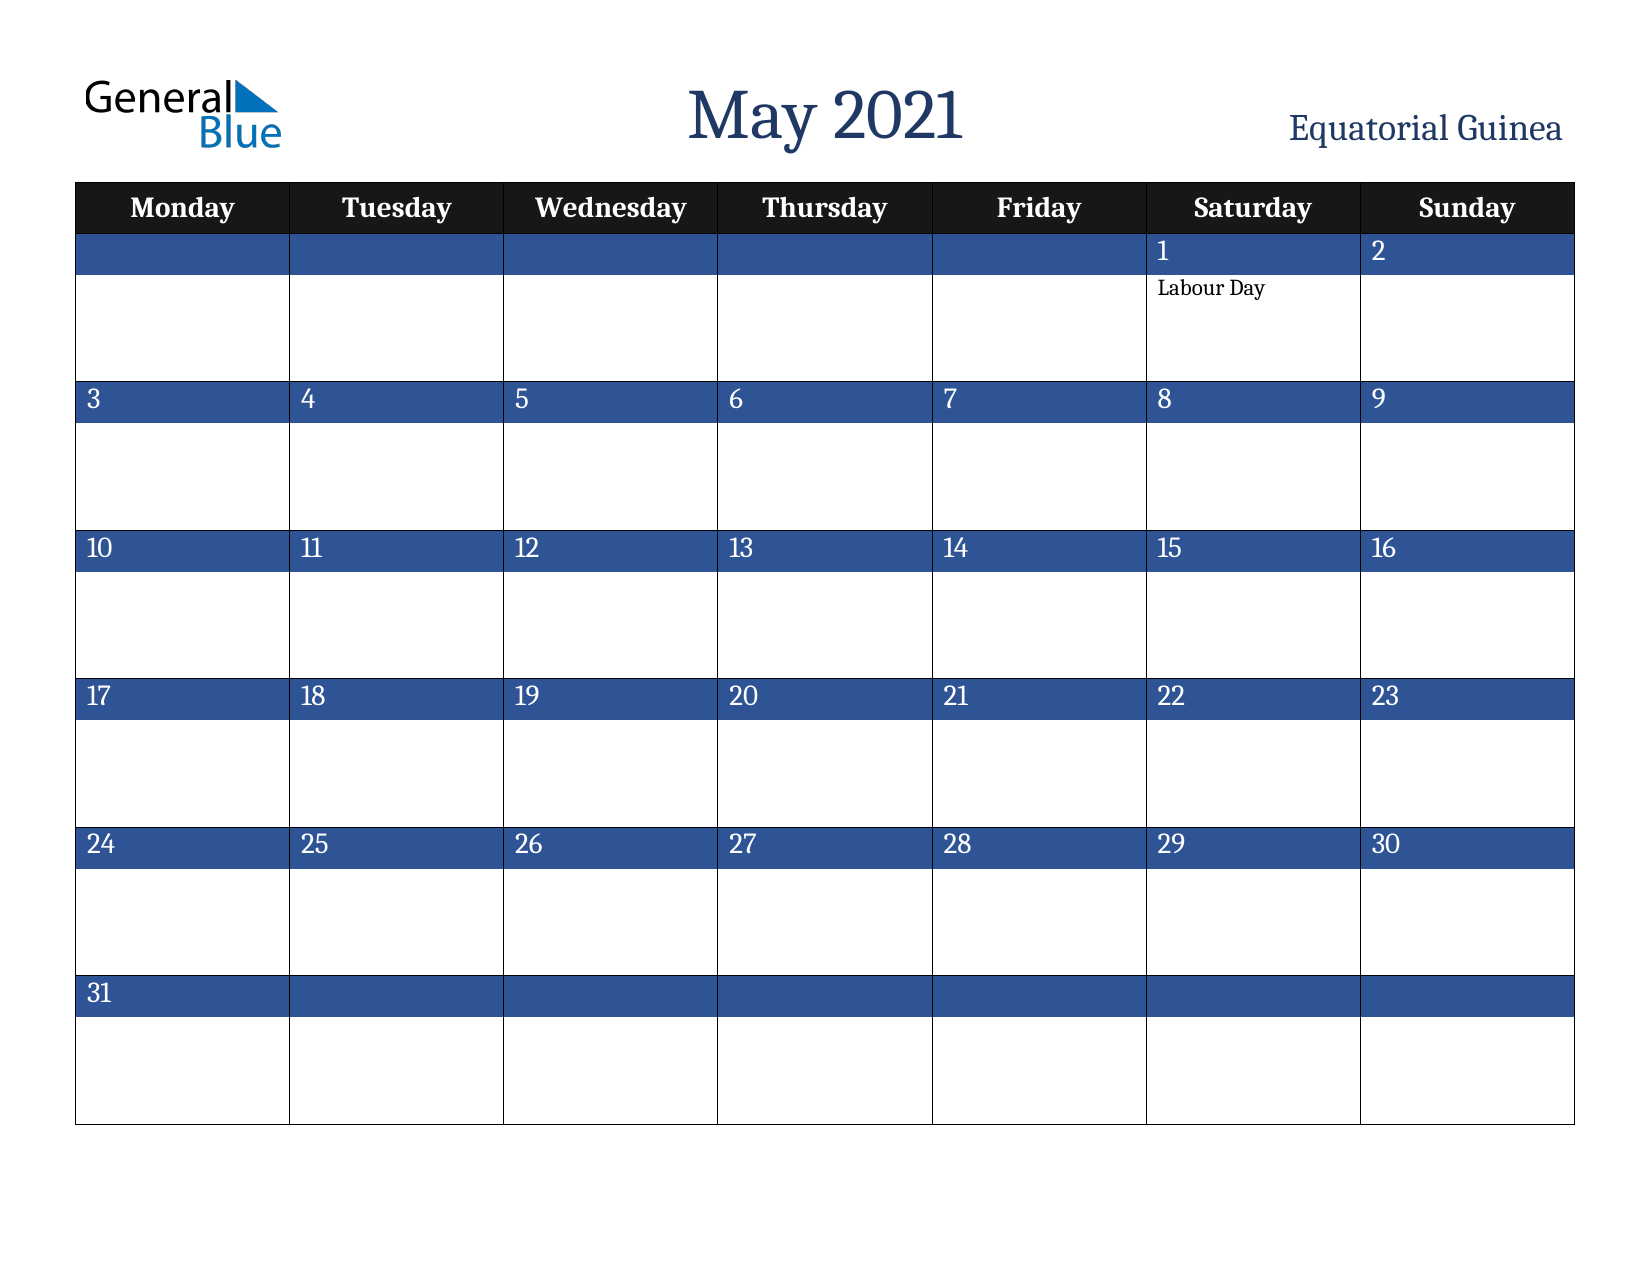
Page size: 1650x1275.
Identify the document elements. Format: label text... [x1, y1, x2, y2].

table_cell [1147, 720, 1360, 827]
table_cell Saturday [1147, 183, 1360, 233]
table_header Equatorial Guinea [1146, 75, 1574, 182]
table_cell 26 [504, 828, 717, 869]
table_cell Thursday [718, 183, 932, 233]
table_cell 12 [504, 531, 717, 572]
table_cell [504, 234, 717, 275]
table_cell [504, 572, 717, 678]
table_cell [718, 423, 932, 530]
table_cell [1361, 1017, 1574, 1123]
table_cell Monday [76, 183, 289, 233]
table_cell [76, 720, 289, 827]
table_cell 20 [718, 679, 932, 720]
table_cell [933, 869, 1146, 975]
table_cell [290, 234, 503, 275]
table_cell [718, 572, 932, 678]
table_cell [1147, 423, 1360, 530]
table_cell 27 [718, 828, 932, 869]
table_cell [1361, 976, 1574, 1017]
table_cell [290, 423, 503, 530]
table_cell Wednesday [504, 183, 717, 233]
table_cell [1361, 572, 1574, 678]
table_cell 4 [290, 382, 503, 423]
table_cell [504, 275, 717, 381]
table_cell [76, 423, 289, 530]
table_cell [718, 275, 932, 381]
table_cell 13 [718, 531, 932, 572]
table_cell [933, 423, 1146, 530]
table_cell [504, 1017, 717, 1123]
table_cell [1147, 976, 1360, 1017]
table_cell [718, 869, 932, 975]
table_cell 31 [76, 976, 289, 1017]
table_cell 28 [933, 828, 1146, 869]
table_cell 14 [933, 531, 1146, 572]
table_cell 25 [290, 828, 503, 869]
table_cell [76, 869, 289, 975]
table_cell [504, 720, 717, 827]
table_cell [290, 976, 503, 1017]
table_cell Friday [933, 183, 1146, 233]
table_header May 2021 [504, 75, 1146, 182]
table_cell [290, 720, 503, 827]
table_cell [933, 234, 1146, 275]
table_cell 19 [504, 679, 717, 720]
table_cell 16 [1361, 531, 1574, 572]
table_cell [76, 572, 289, 678]
table_cell 17 [76, 679, 289, 720]
table_cell [933, 275, 1146, 381]
table_cell 22 [1147, 679, 1360, 720]
table_cell 8 [1147, 382, 1360, 423]
table_cell [718, 234, 932, 275]
table_cell 7 [933, 382, 1146, 423]
table_cell 21 [933, 679, 1146, 720]
picture [86, 80, 281, 148]
table_cell Sunday [1361, 183, 1574, 233]
table_cell [1361, 720, 1574, 827]
table_cell 24 [76, 828, 289, 869]
table_cell 30 [1361, 828, 1574, 869]
table_cell [290, 275, 503, 381]
table_cell 23 [1361, 679, 1574, 720]
table_cell [76, 275, 289, 381]
table_cell [504, 869, 717, 975]
table_cell [1147, 1017, 1360, 1123]
table_cell [718, 1017, 932, 1123]
table_cell [933, 720, 1146, 827]
table_cell [718, 976, 932, 1017]
table_cell [1361, 869, 1574, 975]
table_cell [933, 976, 1146, 1017]
table_cell 1 [1147, 234, 1360, 275]
table_cell Tuesday [290, 183, 503, 233]
table_cell [76, 234, 289, 275]
table_cell [504, 976, 717, 1017]
table_cell [76, 1017, 289, 1123]
table_cell 10 [76, 531, 289, 572]
table_cell [1147, 572, 1360, 678]
table_cell [290, 572, 503, 678]
table_cell 5 [504, 382, 717, 423]
table_cell [290, 869, 503, 975]
table_cell [290, 1017, 503, 1123]
table_cell 15 [1147, 531, 1360, 572]
table_cell 6 [718, 382, 932, 423]
table_cell Labour Day [1147, 275, 1360, 381]
table_cell [504, 423, 717, 530]
table_cell 9 [1361, 382, 1574, 423]
table_cell [933, 572, 1146, 678]
table_cell [1361, 275, 1574, 381]
table_cell 2 [1361, 234, 1574, 275]
table_header [76, 75, 503, 182]
table_cell [718, 720, 932, 827]
table_cell [1147, 869, 1360, 975]
table_cell [1361, 423, 1574, 530]
table_cell [933, 1017, 1146, 1123]
table_cell 18 [290, 679, 503, 720]
table_cell 11 [290, 531, 503, 572]
table_cell 3 [76, 382, 289, 423]
table_cell 29 [1147, 828, 1360, 869]
